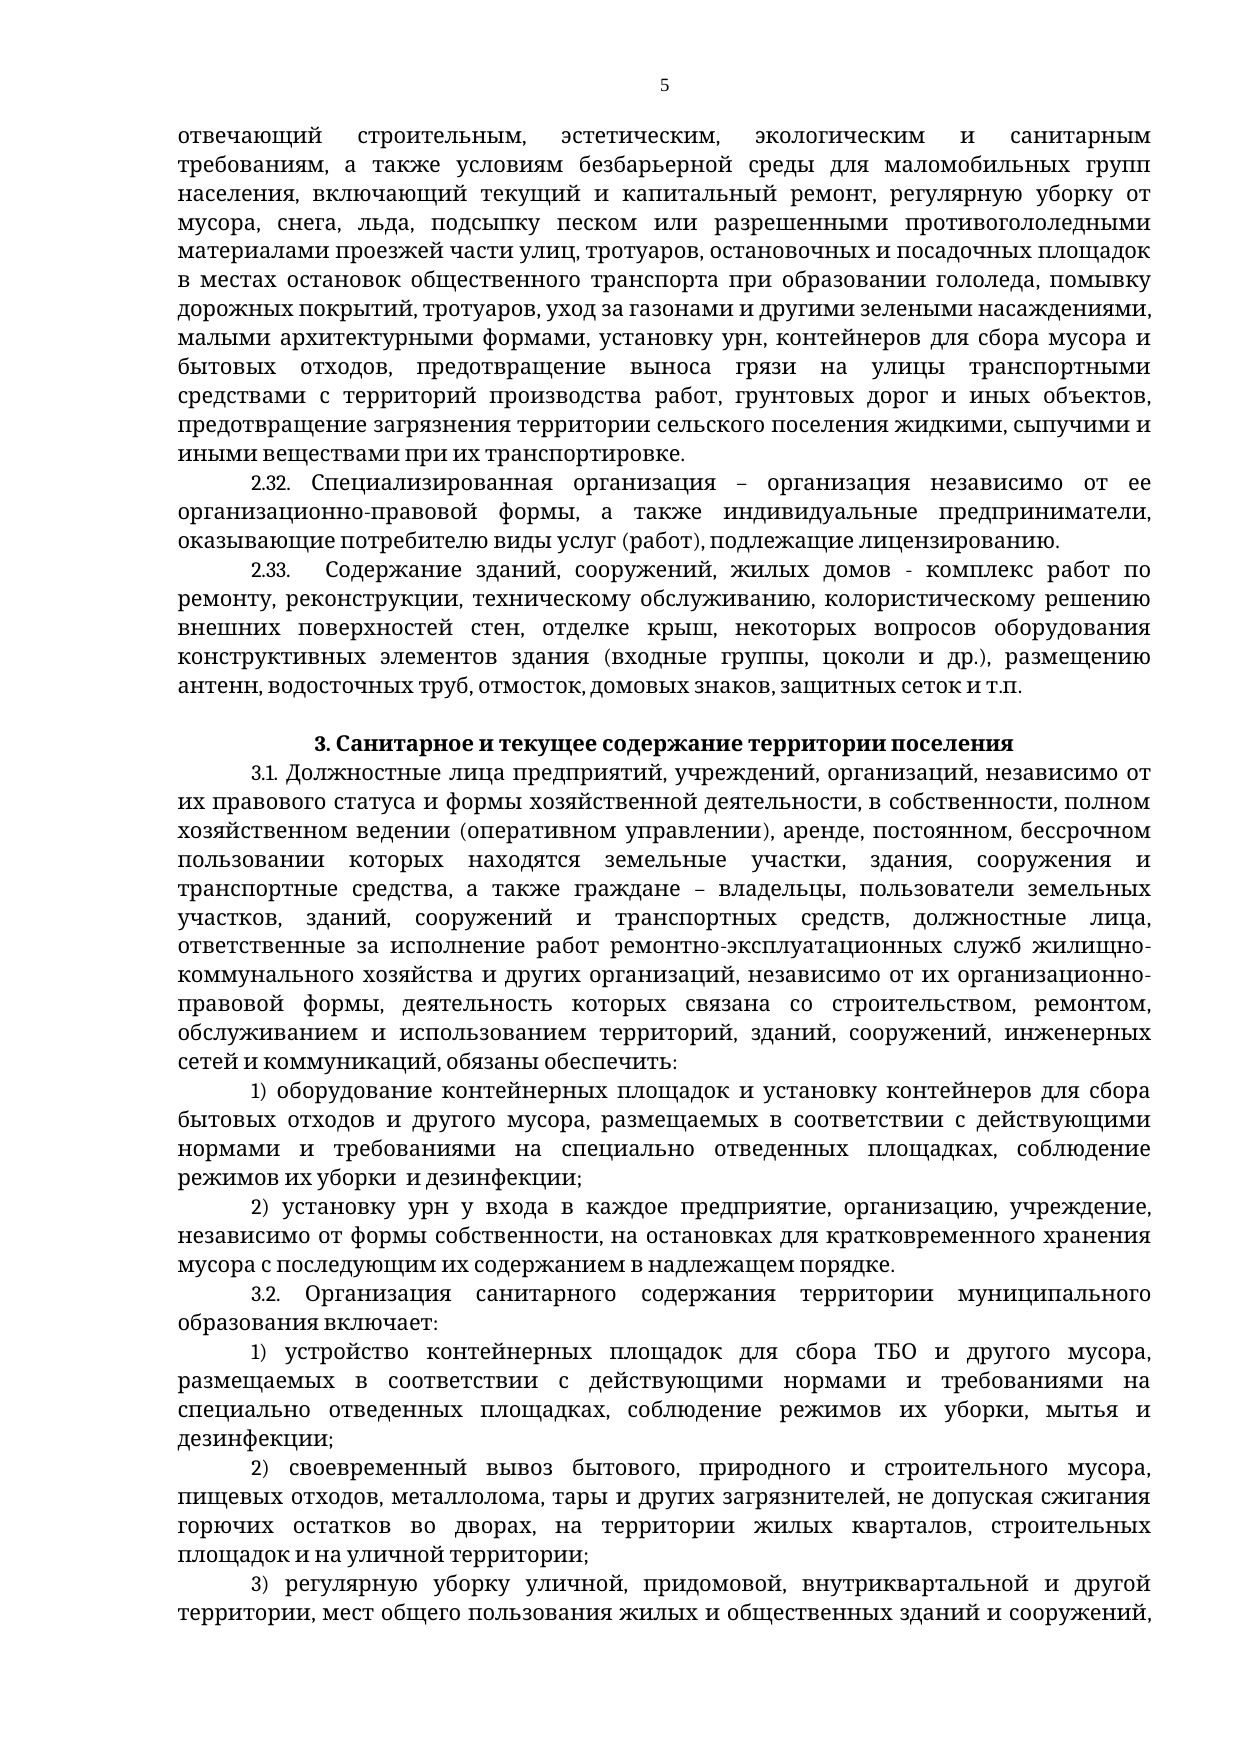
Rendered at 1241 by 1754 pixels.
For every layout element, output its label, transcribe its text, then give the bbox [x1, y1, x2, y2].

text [177, 123, 1152, 467]
text 3.1. Должностные лица предприятий, учреждений, организаций, независимо от их правового статуса и формы хозяйственной деятельности, в собственности, полном хозяйственном ведении (оперативном управлении), аренде, постоянном, бессрочном пользовании которых находятся земельные участки, здания, сооружения и транспортные средства, а также граждане – владельцы, пользователи земельных участков, зданий, сооружений и транспортных средств, должностные лица, ответственные за исполнение работ ремонтно-эксплуатационных служб жилищно-коммунального хозяйства и других организаций, независимо от их организационно-правовой формы, деятельность которых связана со строительством, ремонтом, обслуживанием и использованием территорий, зданий, сооружений, инженерных сетей и коммуникаций, обязаны обеспечить: [177, 761, 1152, 1075]
text 2.33. Содержание зданий, сооружений, жилых домов - комплекс работ по ремонту, реконструкции, техническому обслуживанию, колористическому решению внешних поверхностей стен, отделке крыш, некоторых вопросов оборудования конструктивных элементов здания (входные группы, цоколи и др.), размещению антенн, водосточных труб, отмосток, домовых знаков, защитных сеток и т.п. [177, 558, 1152, 699]
text 2) установку урн у входа в каждое предприятие, организацию, учреждение, независимо от формы собственности, на остановках для кратковременного хранения мусора с последующим их содержанием в надлежащем порядке. [177, 1195, 1152, 1278]
text 3.2. Организация санитарного содержания территории муниципального образования включает: [177, 1282, 1152, 1336]
text 3. Санитарное и текущее содержание территории поселения [177, 732, 1152, 757]
text 1) устройство контейнерных площадок для сбора ТБО и другого мусора, размещаемых в соответствии с действующими нормами и требованиями на специально отведенных площадках, соблюдение режимов их уборки, мытья и дезинфекции; [177, 1340, 1152, 1452]
text 2.32. Специализированная организация – организация независимо от ее организационно-правовой формы, а также индивидуальные предприниматели, оказывающие потребителю виды услуг (работ), подлежащие лицензированию. [177, 471, 1152, 554]
text 2) своевременный вывоз бытового, природного и строительного мусора, пищевых отходов, металлолома, тары и других загрязнителей, не допуская сжигания горючих остатков во дворах, на территории жилых кварталов, строительных площадок и на уличной территории; [177, 1456, 1152, 1568]
text 1) оборудование контейнерных площадок и установку контейнеров для сбора бытовых отходов и другого мусора, размещаемых в соответствии с действующими нормами и требованиями на специально отведенных площадках, соблюдение режимов их уборки и дезинфекции; [177, 1079, 1152, 1191]
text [177, 1571, 1152, 1626]
